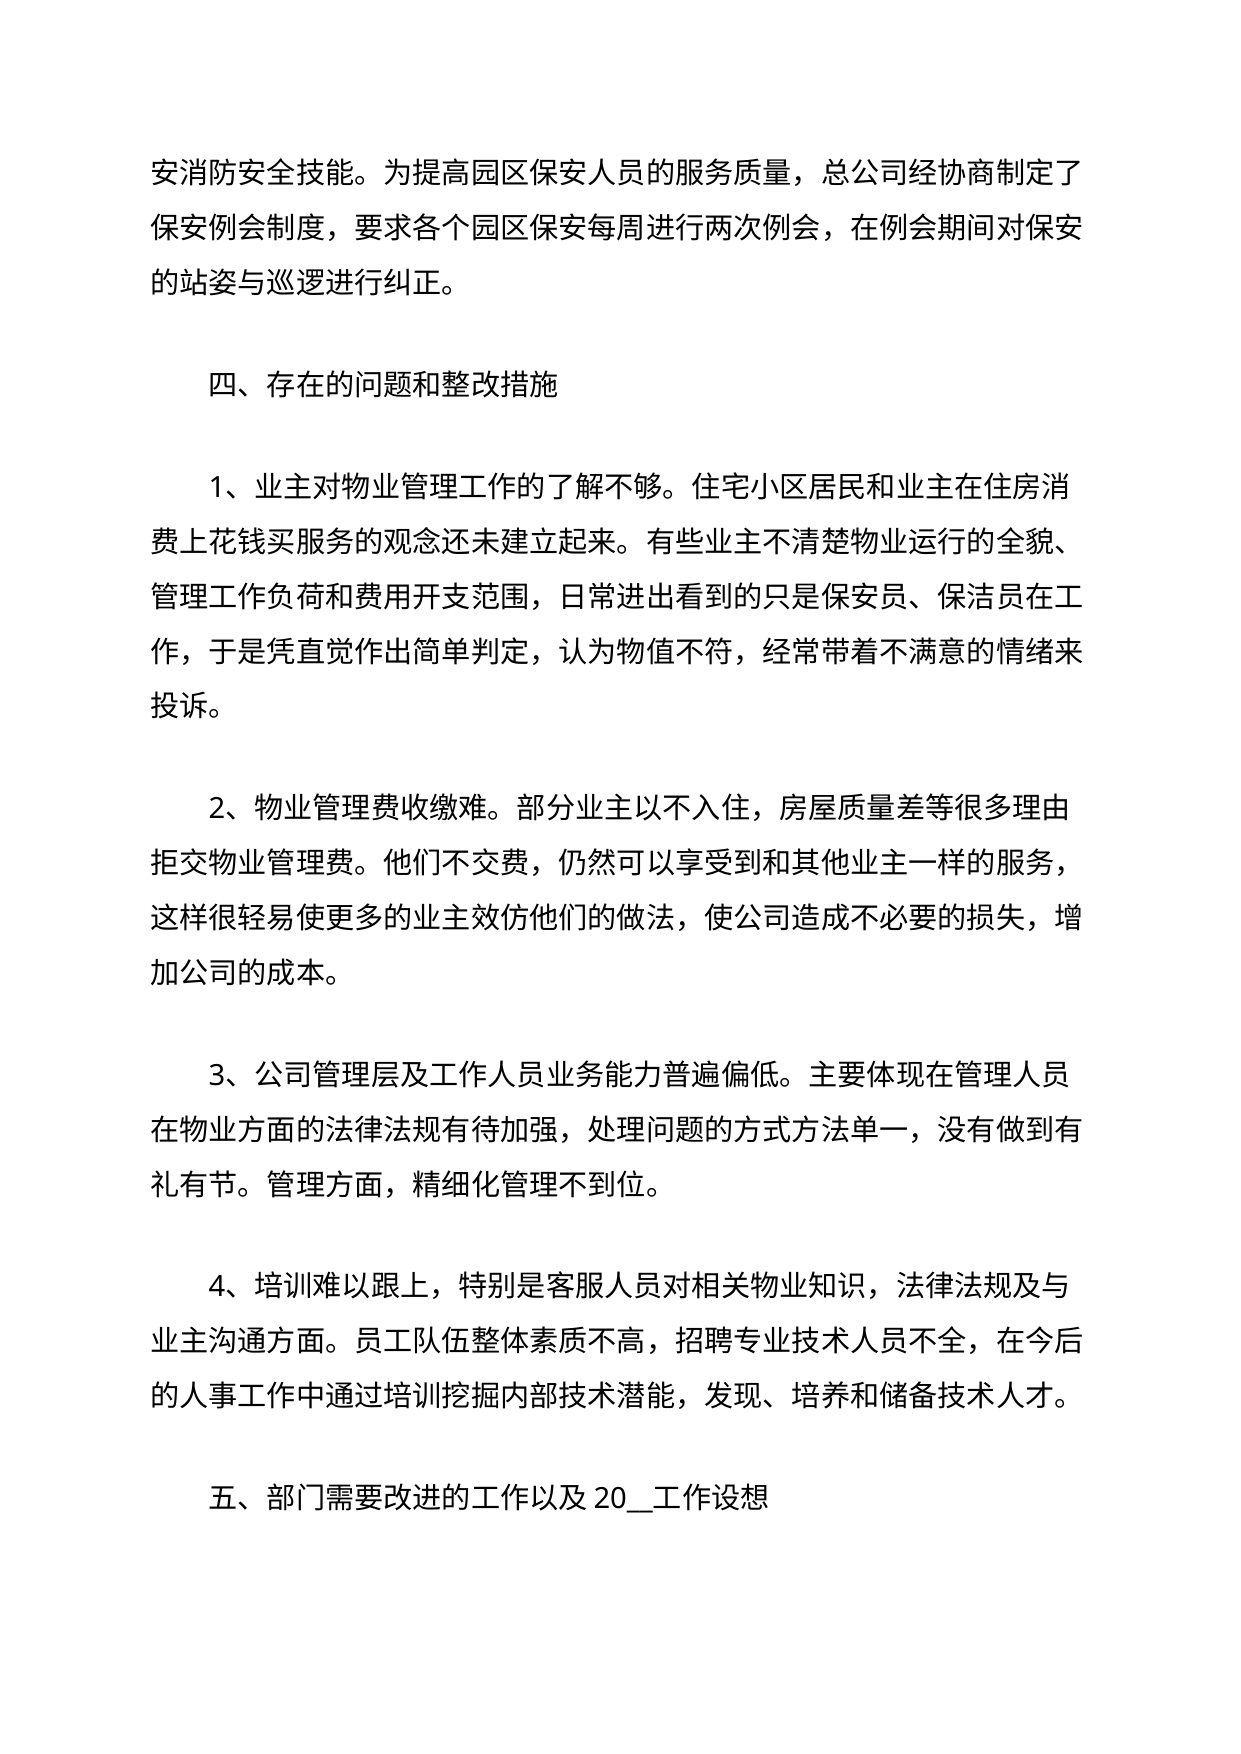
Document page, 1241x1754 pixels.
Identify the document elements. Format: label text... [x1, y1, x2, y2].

text 1、业主对物业管理工作的了解不够。住宅小区居民和业主在住房消费上花钱买服务的观念还未建立起来。有些业主不清楚物业运行的全貌、管理工作负荷和费用开支范围，日常进出看到的只是保安员、保洁员在工作，于是凭直觉作出简单判定，认为物值不符，经常带着不满意的情绪来投诉。 [150, 463, 1090, 725]
text 五、部门需要改进的工作以及20__工作设想 [150, 1475, 1090, 1517]
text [150, 150, 1090, 302]
text 2、物业管理费收缴难。部分业主以不入住，房屋质量差等很多理由拒交物业管理费。他们不交费，仍然可以享受到和其他业主一样的服务，这样很轻易使更多的业主效仿他们的做法，使公司造成不必要的损失，增加公司的成本。 [150, 785, 1090, 992]
text 四、存在的问题和整改措施 [150, 362, 1090, 404]
text 4、培训难以跟上，特别是客服人员对相关物业知识，法律法规及与业主沟通方面。员工队伍整体素质不高，招聘专业技术人员不全，在今后的人事工作中通过培训挖掘内部技术潜能，发现、培养和储备技术人才。 [150, 1263, 1090, 1415]
text 3、公司管理层及工作人员业务能力普遍偏低。主要体现在管理人员在物业方面的法律法规有待加强，处理问题的方式方法单一，没有做到有礼有节。管理方面，精细化管理不到位。 [150, 1051, 1090, 1203]
